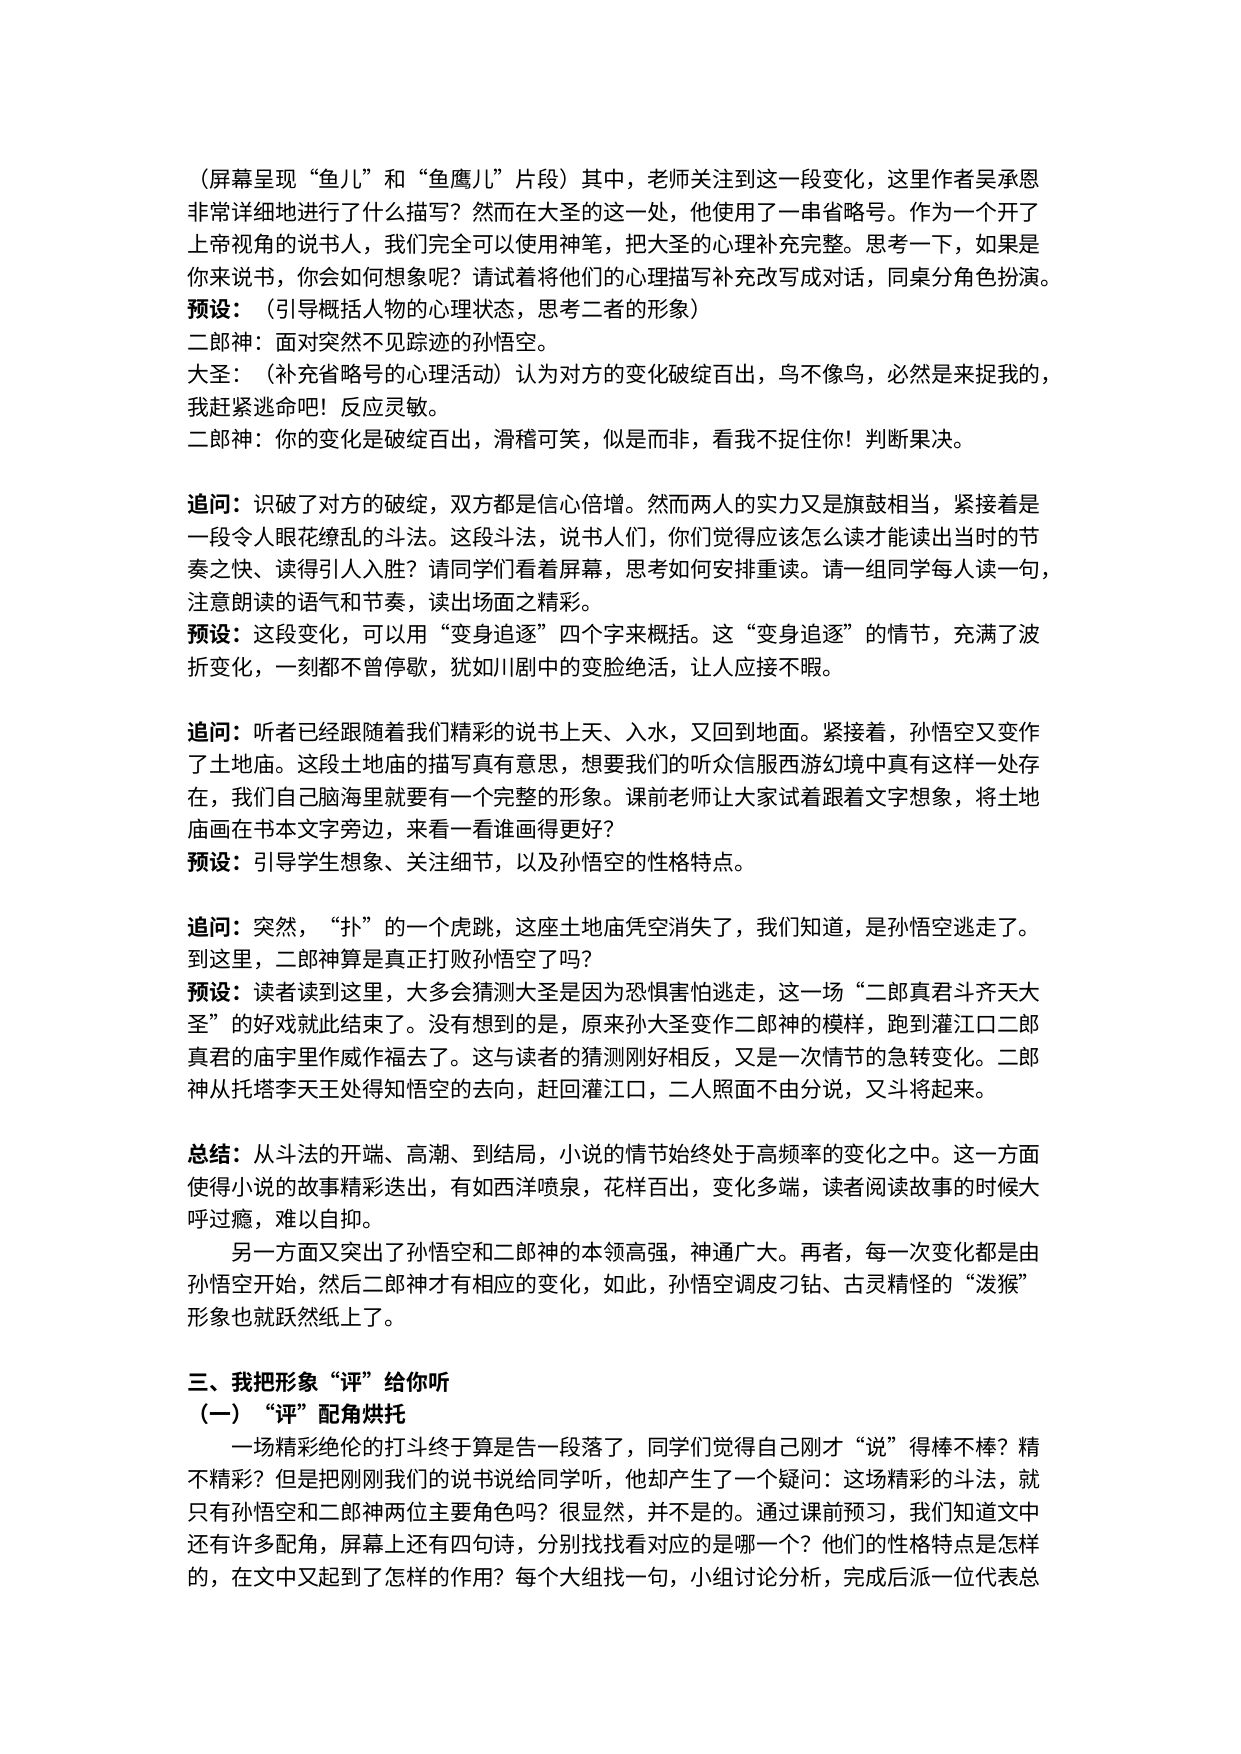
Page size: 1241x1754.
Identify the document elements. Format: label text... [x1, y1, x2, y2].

text （屏幕呈现“鱼儿”和“鱼鹰儿”片段）其中，老师关注到这一段变化，这里作者吴承恩非常详细地进行了什么描写？然而在大圣的这一处，他使用了一串省略号。作为一个开了上帝视角的说书人，我们完全可以使用神笔，把大圣的心理补充完整。思考一下，如果是你来说书，你会如何想象呢？请试着将他们的心理描写补充改写成对话，同桌分角色扮演。 [187, 162, 1053, 292]
text 另一方面又突出了孙悟空和二郎神的本领高强，神通广大。再者，每一次变化都是由孙悟空开始，然后二郎神才有相应的变化，如此，孙悟空调皮刁钻、古灵精怪的“泼猴”形象也就跃然纸上了。 [187, 1234, 1053, 1332]
text 预设：（引导概括人物的心理状态，思考二者的形象） [187, 292, 1053, 324]
text 预设：读者读到这里，大多会猜测大圣是因为恐惧害怕逃走，这一场“二郎真君斗齐天大圣”的好戏就此结束了。没有想到的是，原来孙大圣变作二郎神的模样，跑到灌江口二郎真君的庙宇里作威作福去了。这与读者的猜测刚好相反，又是一次情节的急转变化。二郎神从托塔李天王处得知悟空的去向，赶回灌江口，二人照面不由分说，又斗将起来。 [187, 974, 1053, 1104]
text （一）“评”配角烘托 [187, 1397, 1053, 1429]
text 追问：听者已经跟随着我们精彩的说书上天、入水，又回到地面。紧接着，孙悟空又变作了土地庙。这段土地庙的描写真有意思，想要我们的听众信服西游幻境中真有这样一处存在，我们自己脑海里就要有一个完整的形象。课前老师让大家试着跟着文字想象，将土地庙画在书本文字旁边，来看一看谁画得更好？ [187, 714, 1053, 844]
text 二郎神：面对突然不见踪迹的孙悟空。 [187, 324, 1053, 357]
text 预设：这段变化，可以用“变身追逐”四个字来概括。这“变身追逐”的情节，充满了波折变化，一刻都不曾停歇，犹如川剧中的变脸绝活，让人应接不暇。 [187, 617, 1053, 682]
text 二郎神：你的变化是破绽百出，滑稽可笑，似是而非，看我不捉住你！判断果决。 [187, 422, 1053, 454]
text 大圣：（补充省略号的心理活动）认为对方的变化破绽百出，鸟不像鸟，必然是来捉我的，我赶紧逃命吧！反应灵敏。 [187, 357, 1053, 422]
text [187, 1429, 1053, 1592]
text 三、我把形象“评”给你听 [187, 1364, 1053, 1397]
text 预设：引导学生想象、关注细节，以及孙悟空的性格特点。 [187, 844, 1053, 877]
text 追问：突然，“扑”的一个虎跳，这座土地庙凭空消失了，我们知道，是孙悟空逃走了。到这里，二郎神算是真正打败孙悟空了吗？ [187, 909, 1053, 974]
text 追问：识破了对方的破绽，双方都是信心倍增。然而两人的实力又是旗鼓相当，紧接着是一段令人眼花缭乱的斗法。这段斗法，说书人们，你们觉得应该怎么读才能读出当时的节奏之快、读得引人入胜？请同学们看着屏幕，思考如何安排重读。请一组同学每人读一句，注意朗读的语气和节奏，读出场面之精彩。 [187, 487, 1053, 617]
text 总结：从斗法的开端、高潮、到结局，小说的情节始终处于高频率的变化之中。这一方面使得小说的故事精彩迭出，有如西洋喷泉，花样百出，变化多端，读者阅读故事的时候大呼过瘾，难以自抑。 [187, 1137, 1053, 1234]
